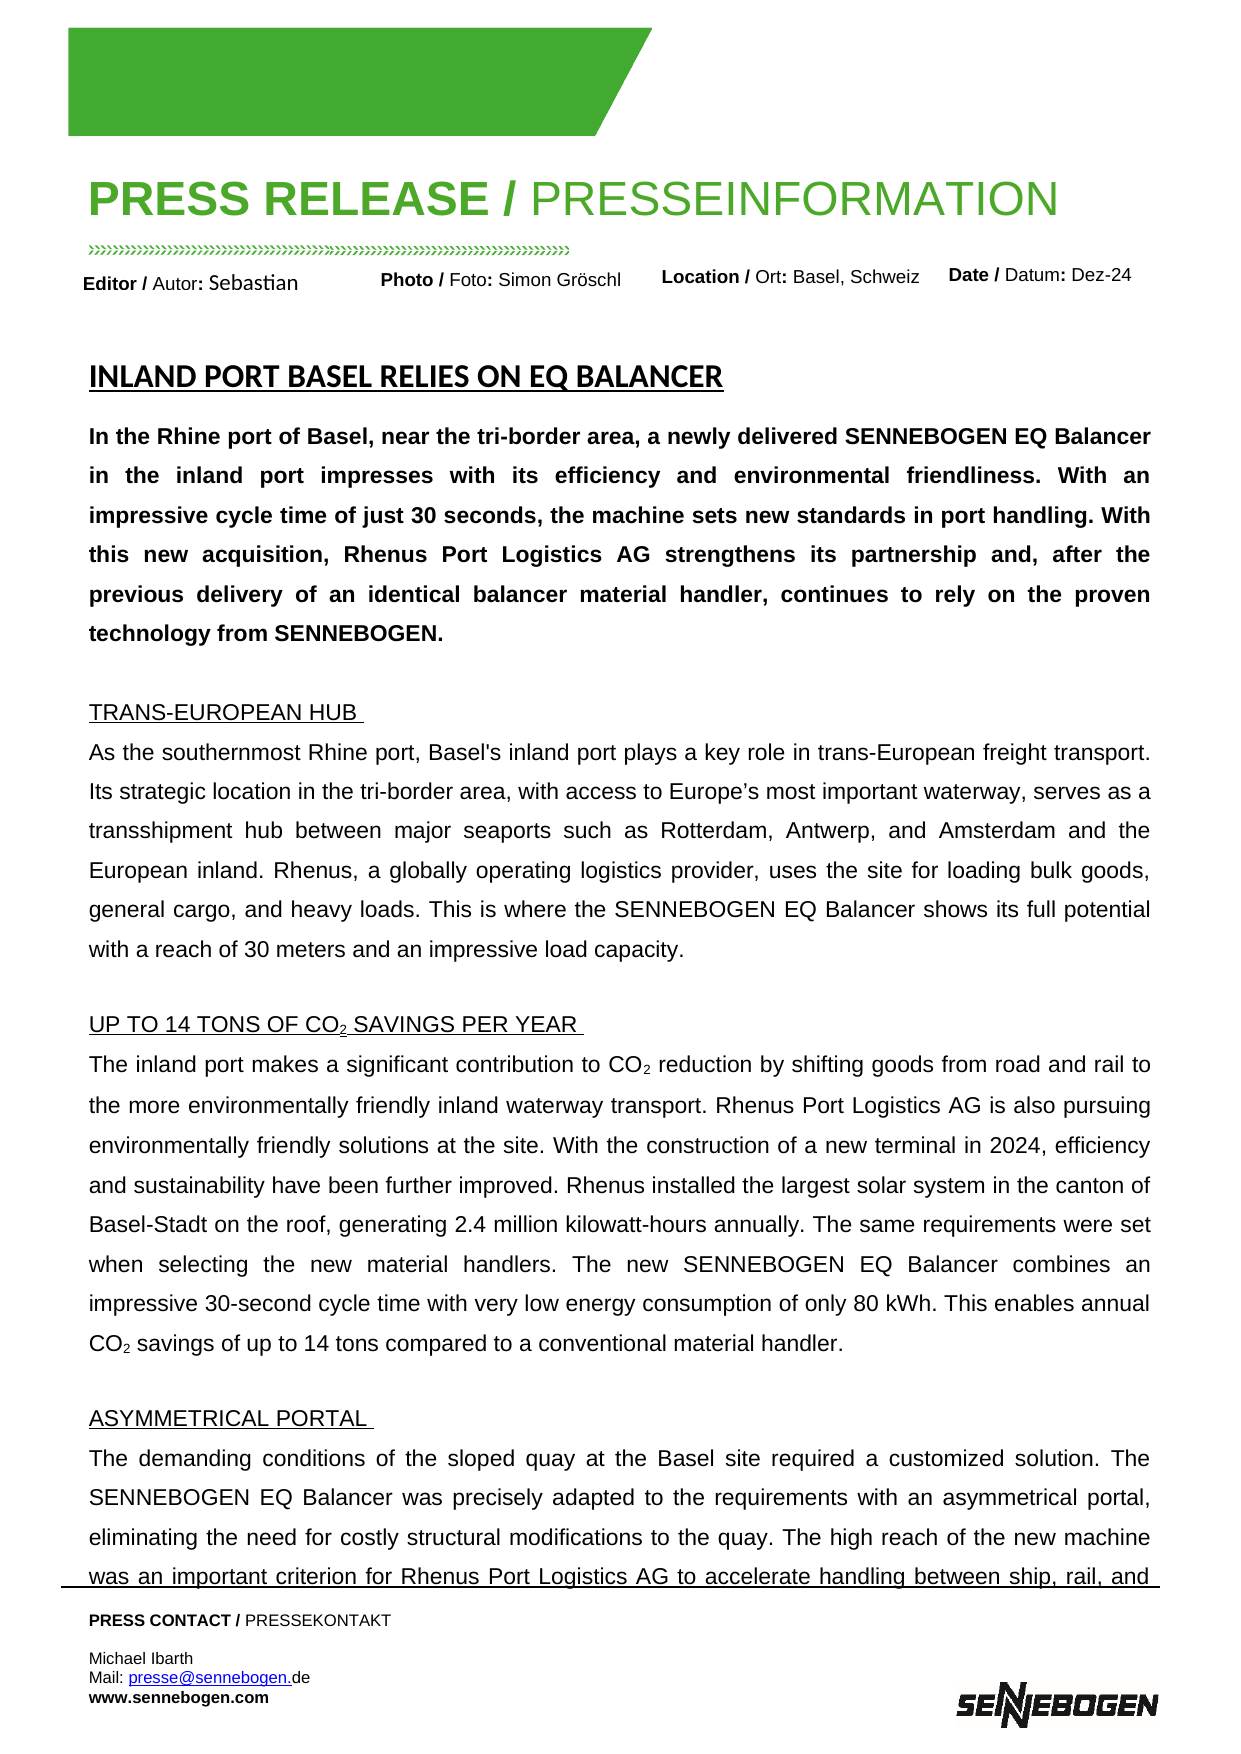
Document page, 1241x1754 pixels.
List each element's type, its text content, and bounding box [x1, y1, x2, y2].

picture [87, 230, 570, 268]
picture [61, 13, 655, 144]
picture [956, 1682, 1159, 1728]
text ASYMMETRICAL PORTAL [88, 1405, 1152, 1431]
text In the Rhine port of Basel, near the tri-border area, a newly delivered SENNEBOGEN EQ Balancer in the inland port impresses with its efficiency and environmental friendliness. With an impressive cycle time of just 30 seconds, the machine sets new standards in port handling. With this new acquisition, Rhenus Port Logistics AG strengthens its partnership and, after the previous delivery of an identical balancer material handler, continues to rely on the proven technology from SENNEBOGEN. [88, 423, 1152, 646]
text INLAND PORT BASEL RELIES ON EQ BALANCER [88, 355, 1152, 396]
text The inland port makes a significant contribution to CO2 reduction by shifting goods from road and rail to the more environmentally friendly inland waterway transport. Rhenus Port Logistics AG is also pursuing environmentally friendly solutions at the site. With the construction of a new terminal in 2024, efficiency and sustainability have been further improved. Rhenus installed the largest solar system in the canton of Basel-Stadt on the roof, generating 2.4 million kilowatt-hours annually. The same requirements were set when selecting the new material handlers. The new SENNEBOGEN EQ Balancer combines an impressive 30-second cycle time with very low energy consumption of only 80 kWh. This enables annual CO2 savings of up to 14 tons compared to a conventional material handler. [88, 1051, 1152, 1356]
text TRANS-EUROPEAN HUB [88, 699, 1152, 725]
text UP TO 14 TONS OF CO2 SAVINGS PER YEAR [88, 1011, 1152, 1038]
text As the southernmost Rhine port, Basel's inland port plays a key role in trans-European freight transport. Its strategic location in the tri-border area, with access to Europe’s most important waterway, serves as a transshipment hub between major seaports such as Rotterdam, Antwerp, and Amsterdam and the European inland. Rhenus, a globally operating logistics provider, uses the site for loading bulk goods, general cargo, and heavy loads. This is where the SENNEBOGEN EQ Balancer shows its full potential with a reach of 30 meters and an impressive load capacity. [88, 738, 1152, 962]
